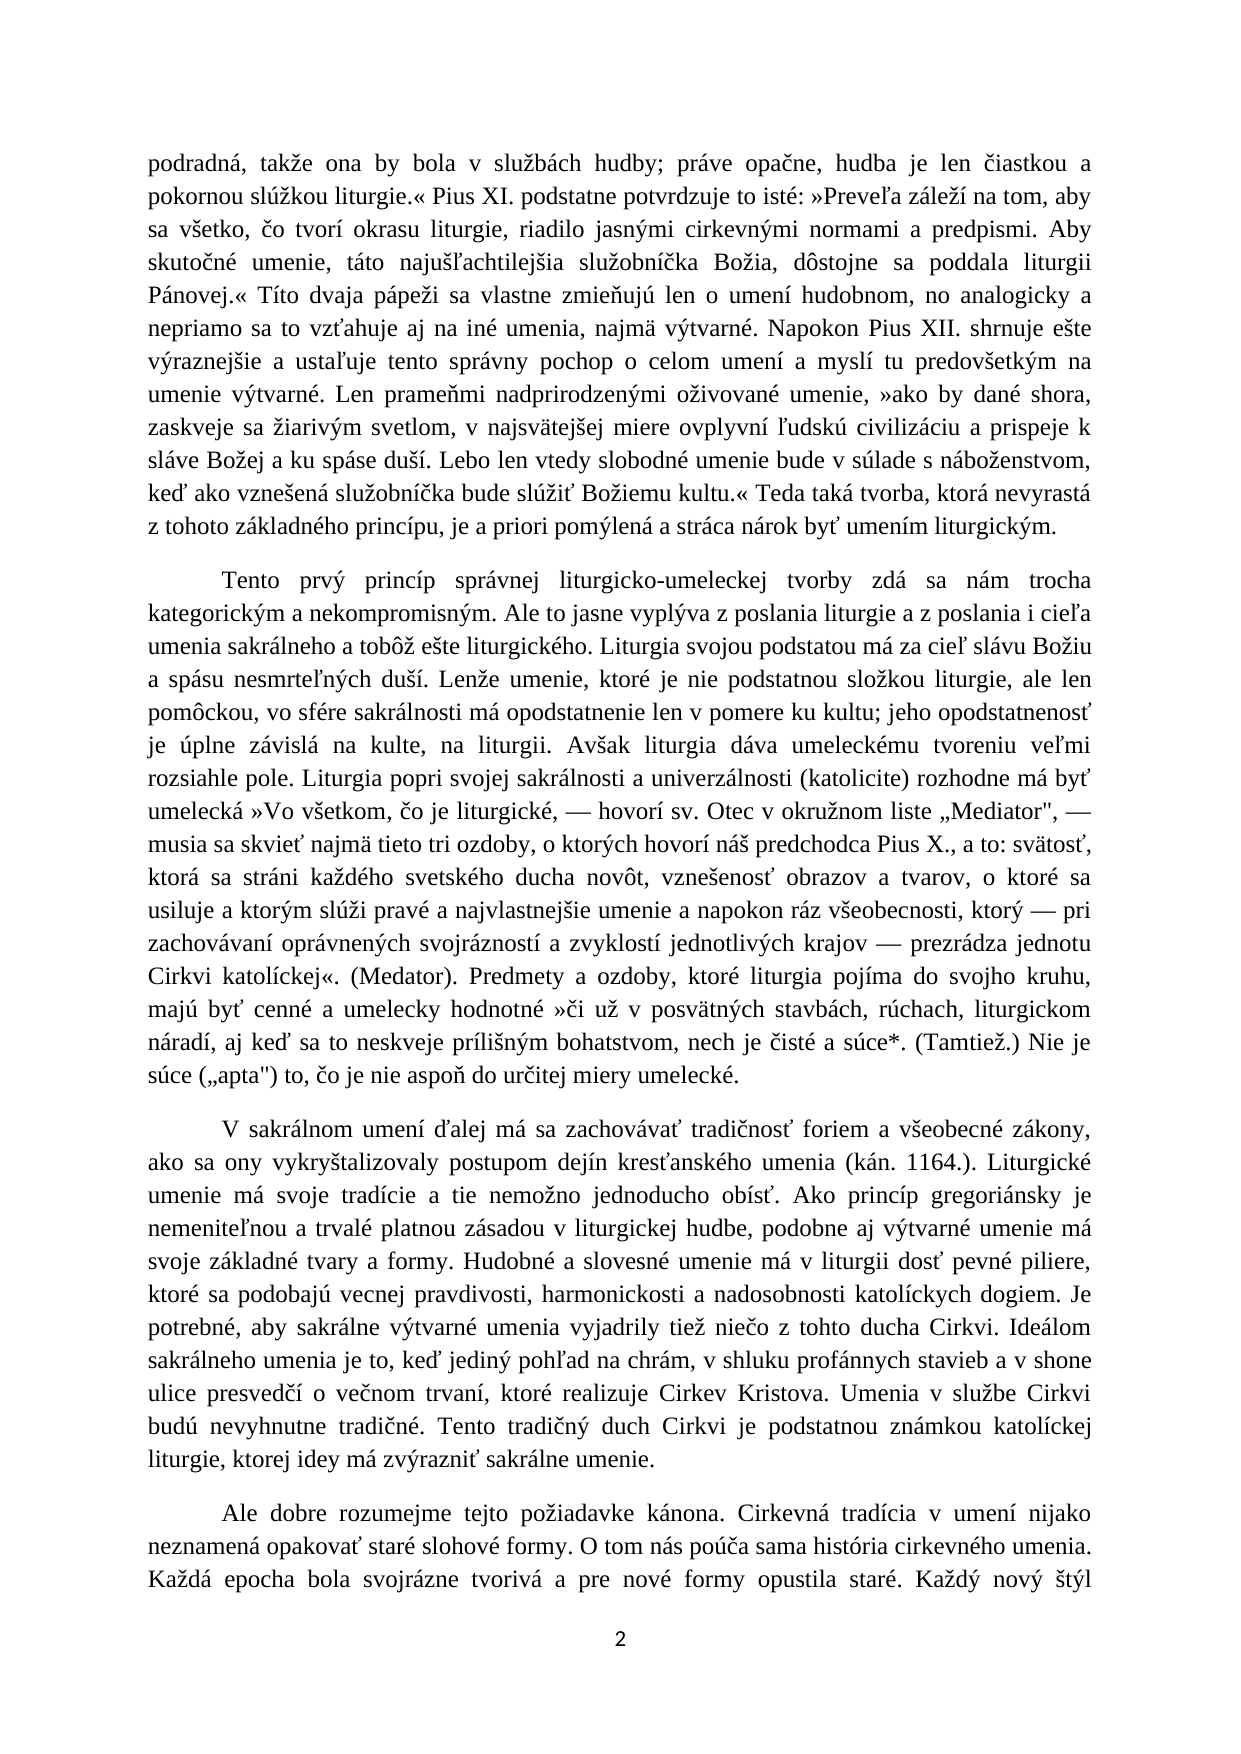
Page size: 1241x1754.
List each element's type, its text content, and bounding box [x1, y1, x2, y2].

text V sakrálnom umení ďalej má sa zachovávať tradičnosť foriem a všeobecné zákony, ako sa ony vykryštalizovaly postupom dejín kresťanského umenia (kán. 1164.). Liturgické umenie má svoje tradície a tie nemožno jednoducho obísť. Ako princíp gregoriánsky je nemeniteľnou a trvalé platnou zásadou v liturgickej hudbe, podobne aj výtvarné umenie má svoje základné tvary a formy. Hudobné a slovesné umenie má v liturgii dosť pevné piliere, ktoré sa podobajú vecnej pravdivosti, harmonickosti a nadosobnosti katolíckych dogiem. Je potrebné, aby sakrálne výtvarné umenia vyjadrily tiež niečo z tohto ducha Cirkvi. Ideálom sakrálneho umenia je to, keď jediný pohľad na chrám, v shluku profánnych stavieb a v shone ulice presvedčí o večnom trvaní, ktoré realizuje Cirkev Kristova. Umenia v službe Cirkvi budú nevyhnutne tradičné. Tento tradičný duch Cirkvi je podstatnou známkou katolíckej liturgie, ktorej idey má zvýrazniť sakrálne umenie. [148, 1114, 1092, 1473]
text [148, 148, 1092, 540]
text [148, 1498, 1092, 1593]
text Tento prvý princíp správnej liturgicko-umeleckej tvorby zdá sa nám trocha kategorickým a nekompromisným. Ale to jasne vyplýva z poslania liturgie a z poslania i cieľa umenia sakrálneho a tobôž ešte liturgického. Liturgia svojou podstatou má za cieľ slávu Božiu a spásu nesmrteľných duší. Lenže umenie, ktoré je nie podstatnou složkou liturgie, ale len pomôckou, vo sfére sakrálnosti má opodstatnenie len v pomere ku kultu; jeho opodstatnenosť je úplne závislá na kulte, na liturgii. Avšak liturgia dáva umeleckému tvoreniu veľmi rozsiahle pole. Liturgia popri svojej sakrálnosti a univerzálnosti (katolicite) rozhodne má byť umelecká »Vo všetkom, čo je liturgické, — hovorí sv. Otec v okružnom liste „Mediator", — musia sa skvieť najmä tieto tri ozdoby, o ktorých hovorí náš predchodca Pius X., a to: svätosť, ktorá sa stráni každého svetského ducha novôt, vznešenosť obrazov a tvarov, o ktoré sa usiluje a ktorým slúži pravé a najvlastnejšie umenie a napokon ráz všeobecnosti, ktorý — pri zachovávaní oprávnených svojrázností a zvyklostí jednotlivých krajov — prezrádza jednotu Cirkvi katolíckej«. (Medator). Predmety a ozdoby, ktoré liturgia pojíma do svojho kruhu, majú byť cenné a umelecky hodnotné »či už v posvätných stavbách, rúchach, liturgickom náradí, aj keď sa to neskveje prílišným bohatstvom, nech je čisté a súce*. (Tamtiež.) Nie je súce („apta") to, čo je nie aspoň do určitej miery umelecké. [148, 565, 1092, 1089]
